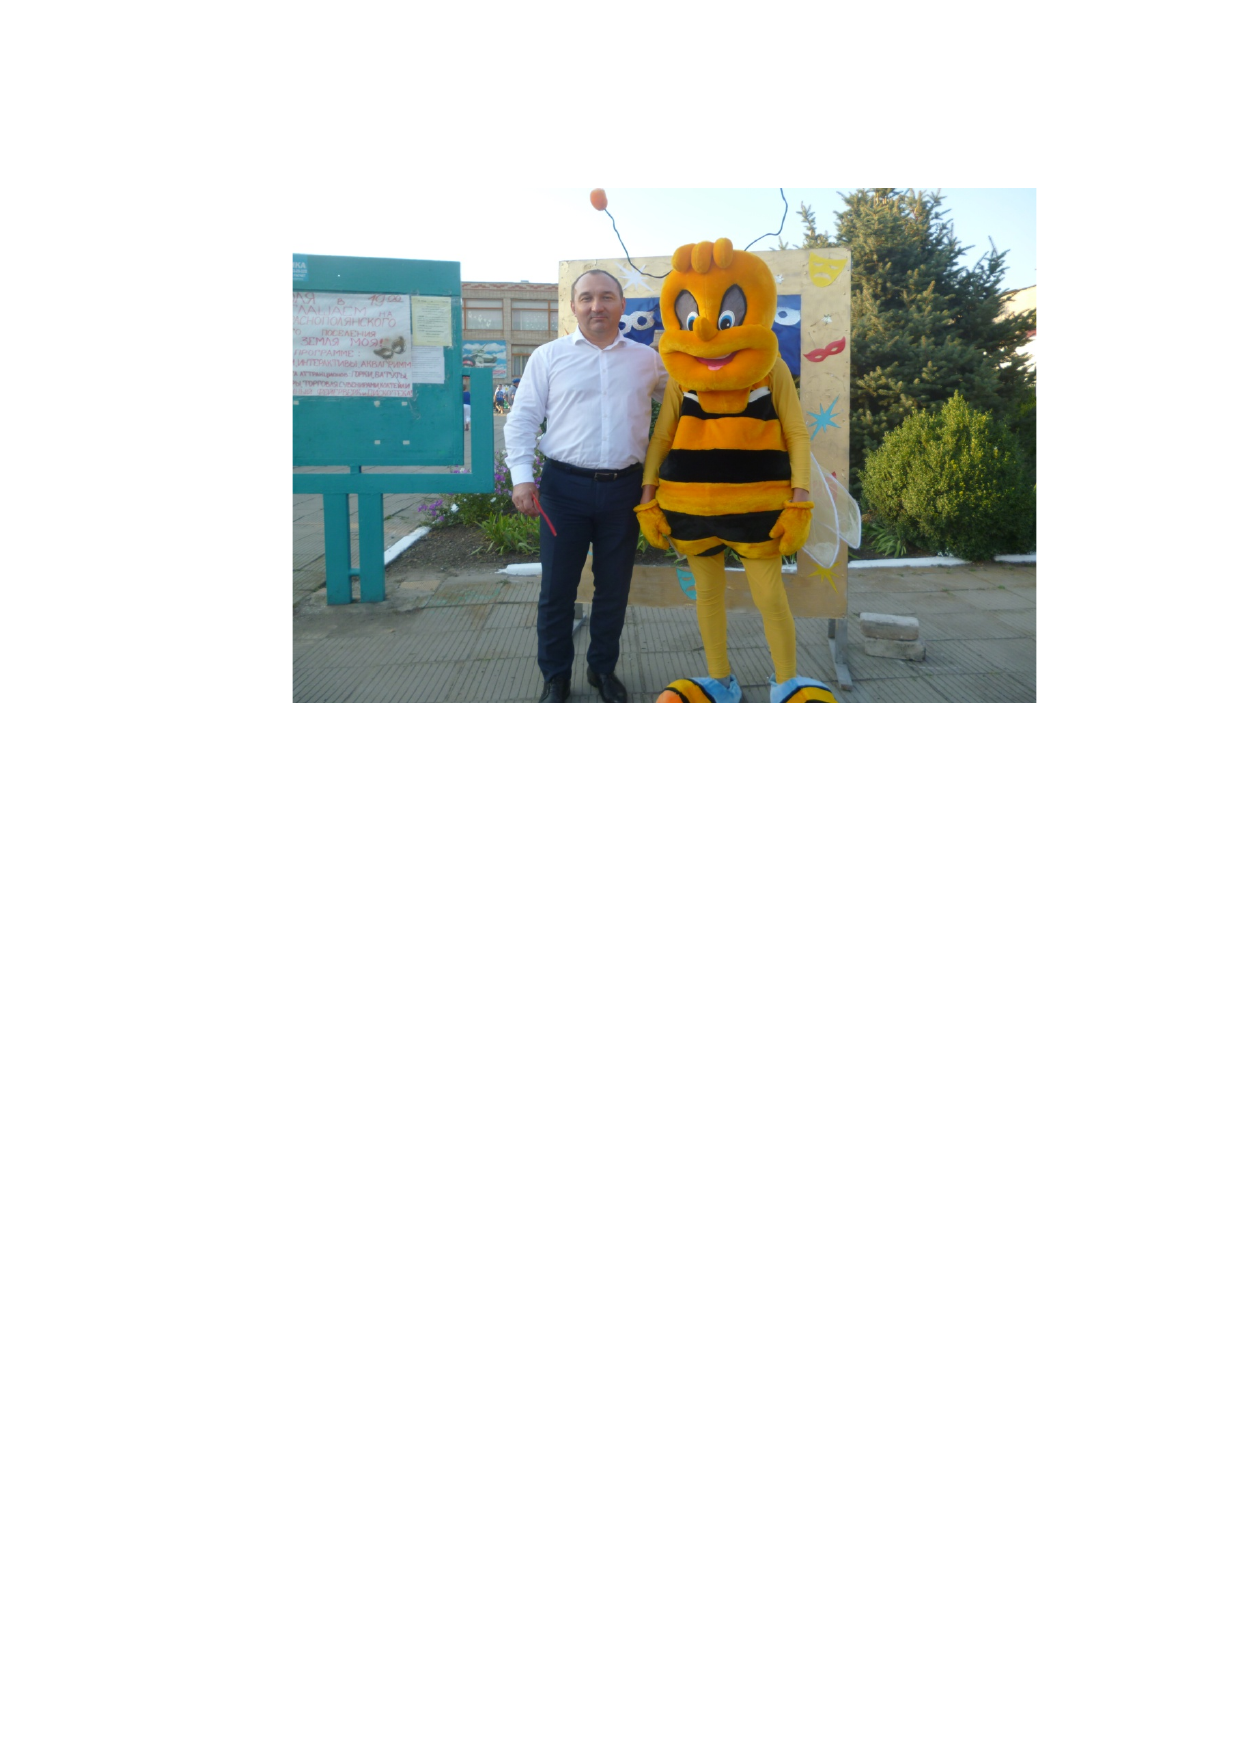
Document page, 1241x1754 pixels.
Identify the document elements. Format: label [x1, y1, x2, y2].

picture [292, 188, 1037, 703]
